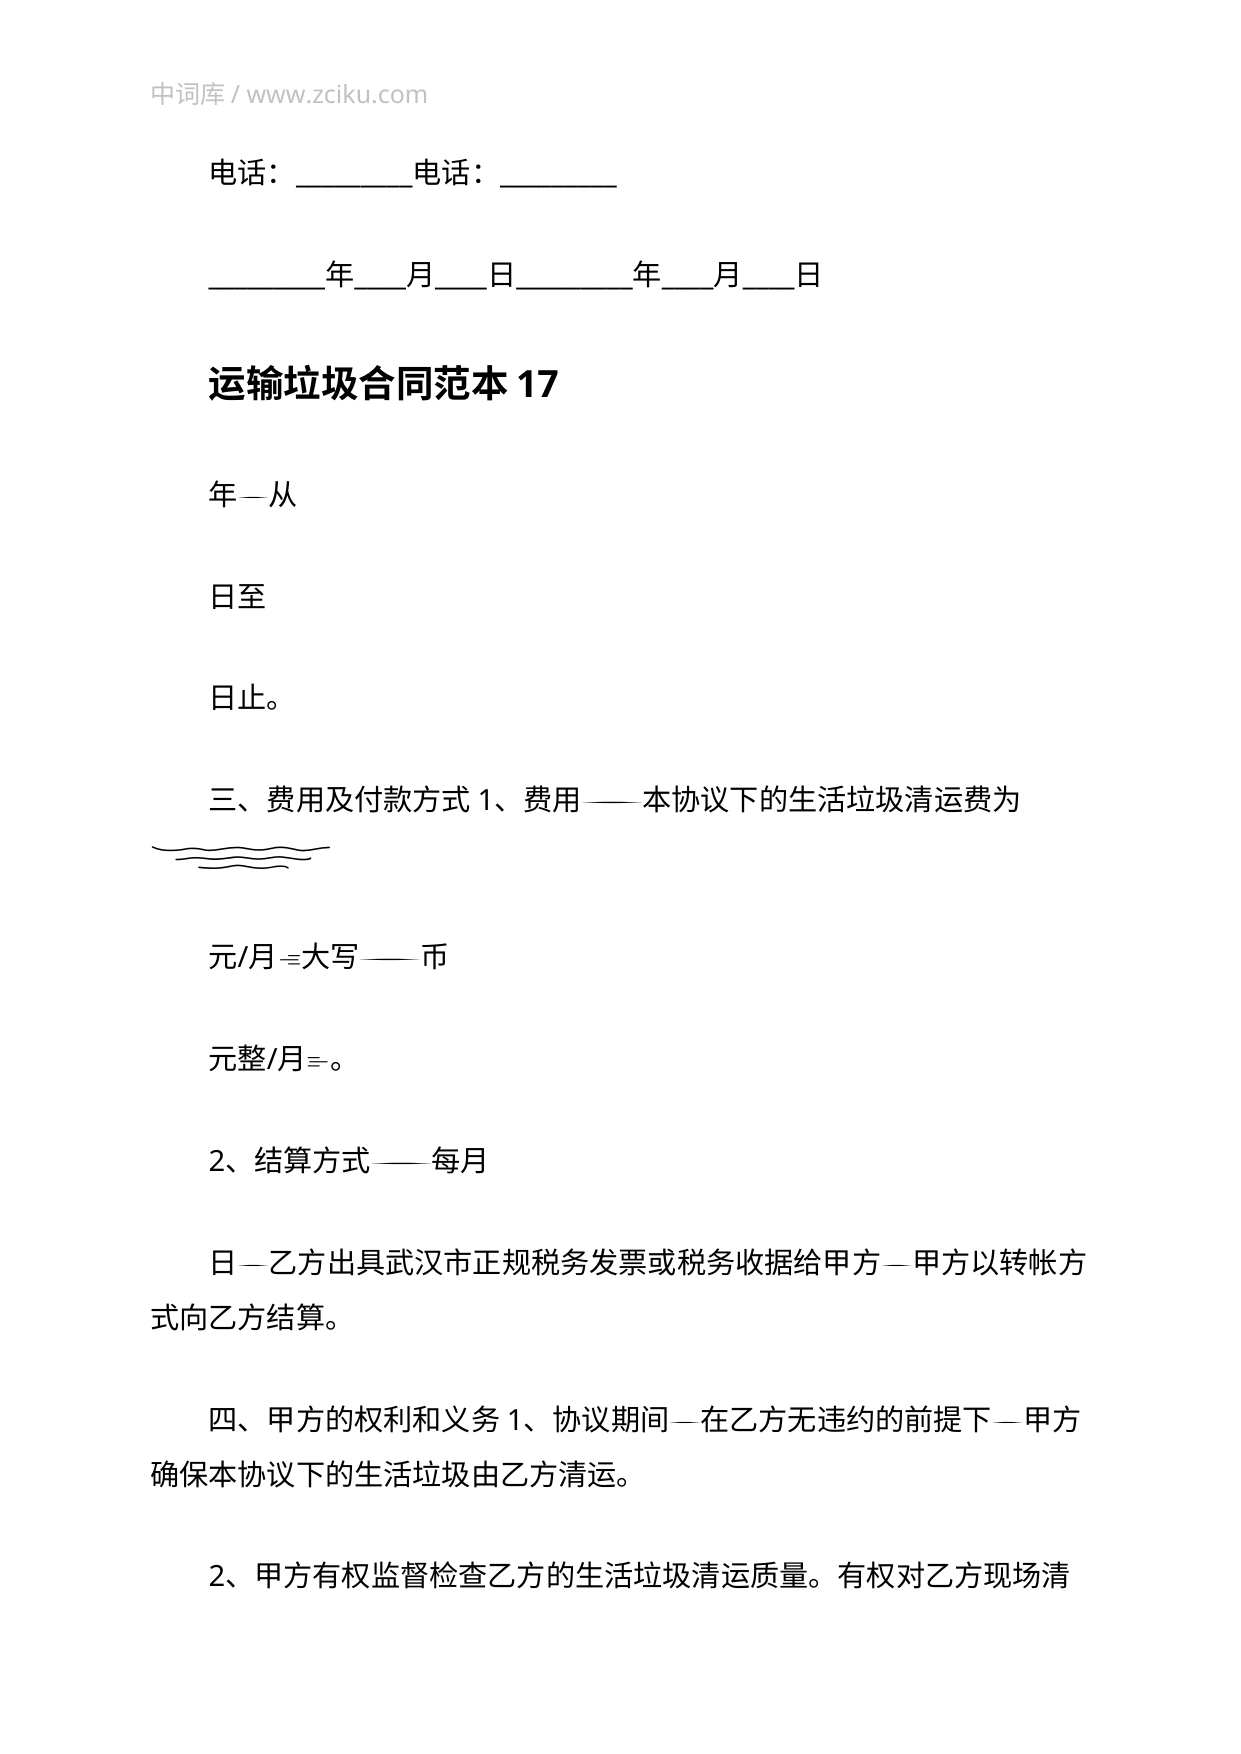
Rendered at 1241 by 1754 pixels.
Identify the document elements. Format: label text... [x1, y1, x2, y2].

text 三、费用及付款方式 1、费用本协议下的生活垃圾清运费为 [150, 777, 1090, 874]
text 日止。 [150, 675, 1090, 717]
text 元整/月。 [150, 1036, 1090, 1078]
text 日至 [150, 573, 1090, 616]
text 电话：_________电话：_________ [150, 150, 1090, 192]
text 2、结算方式每月 [150, 1138, 1090, 1180]
text 年从 [150, 472, 1090, 514]
text 四、甲方的权利和义务 1、协议期间在乙方无违约的前提下甲方确保本协议下的生活垃圾由乙方清运。 [150, 1396, 1090, 1493]
text 运输垃圾合同范本17 [150, 354, 1090, 408]
text 元/月大写币 [150, 934, 1090, 976]
text _________年____月____日_________年____月____日 [150, 252, 1090, 294]
text 日乙方出具武汉市正规税务发票或税务收据给甲方甲方以转帐方式向乙方结算。 [150, 1239, 1090, 1337]
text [150, 1553, 1090, 1595]
